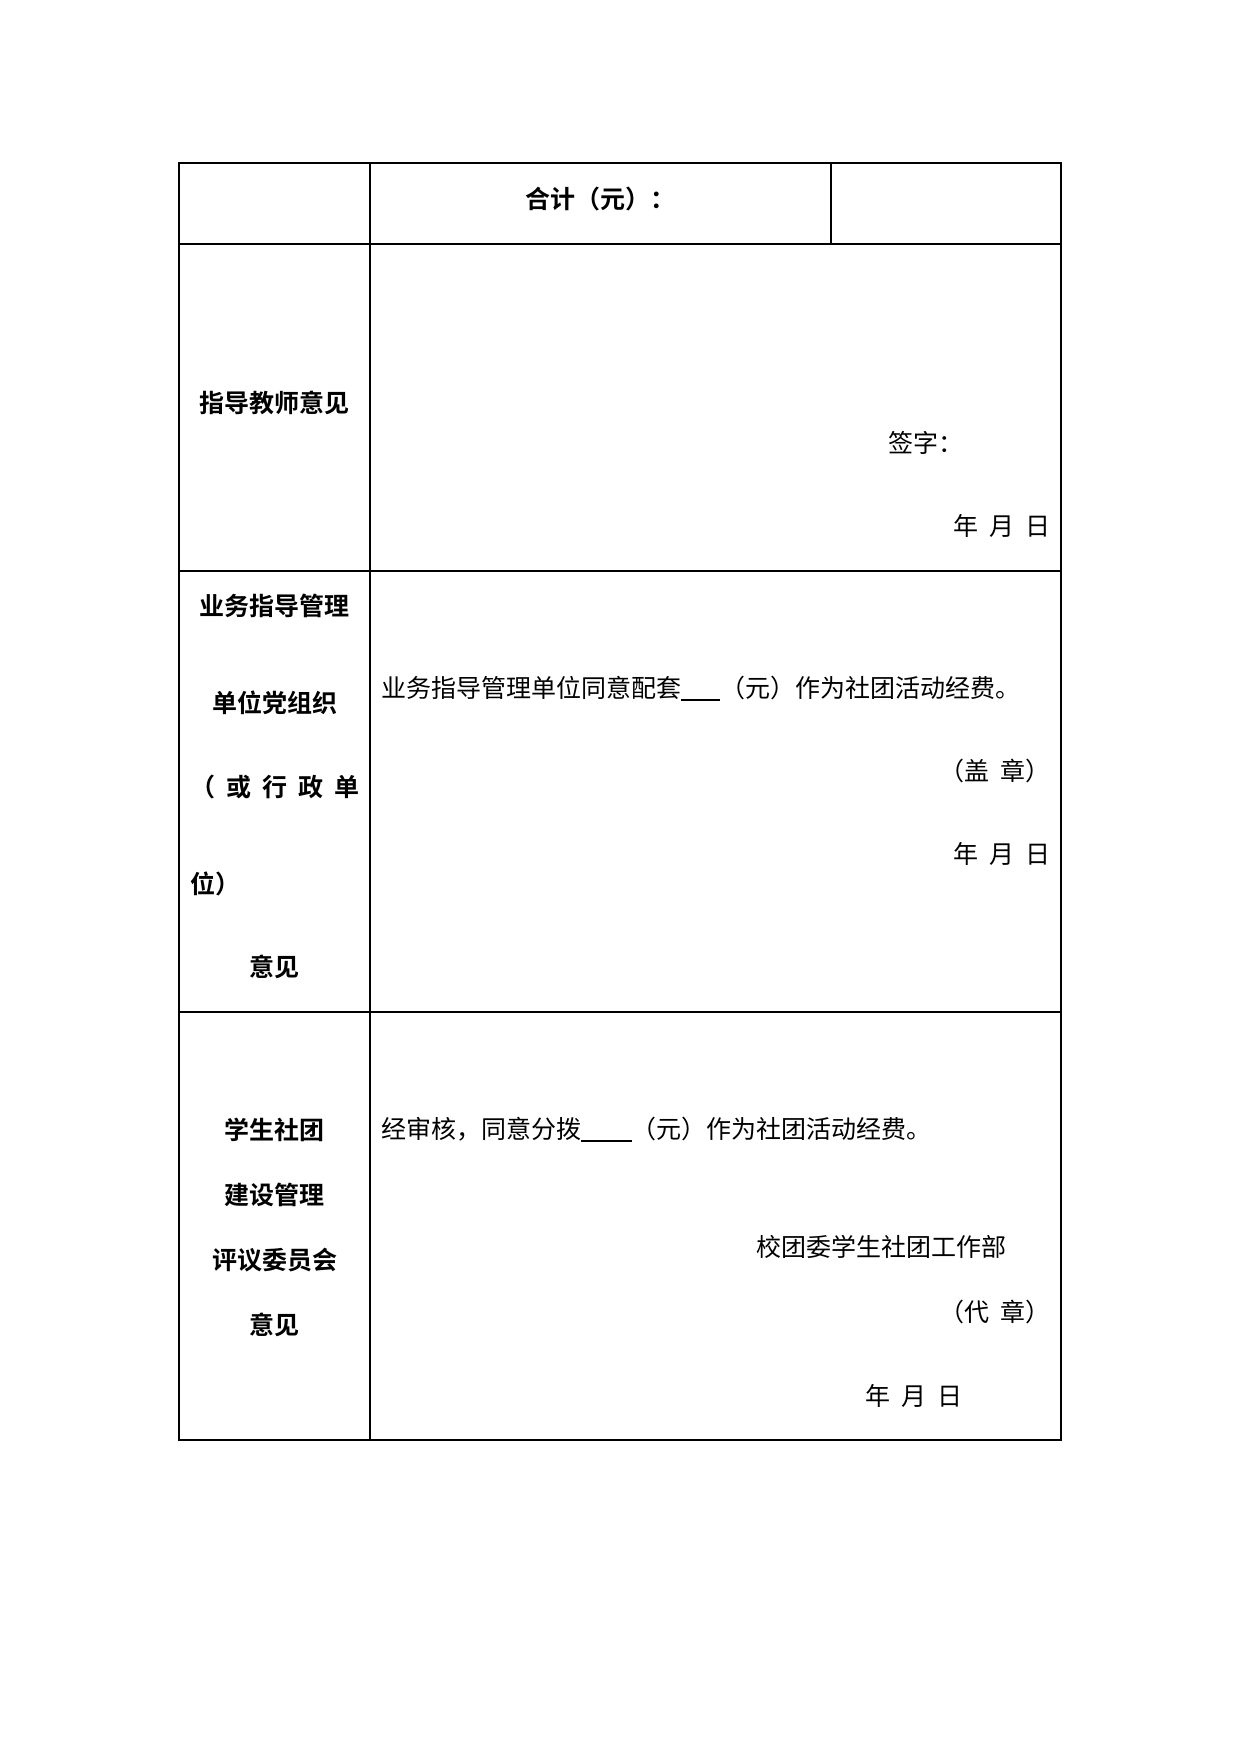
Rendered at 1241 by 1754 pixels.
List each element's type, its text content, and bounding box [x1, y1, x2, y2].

table_cell 业务指导管理单位同意配套 （元）作为社团活动经费。 （盖 章） 年 月 日 [371, 572, 1060, 1011]
table_cell 签字： 年 月 日 [371, 245, 1060, 570]
table_cell 经审核，同意分拨 （元）作为社团活动经费。 校团委学生社团工作部 （代 章） 年 月 日 [371, 1013, 1060, 1439]
table_cell [832, 164, 1060, 243]
table_cell 合计（元）： [371, 164, 830, 243]
table_cell 指导教师意见 [180, 245, 369, 570]
table_cell 学生社团 建设管理 评议委员会 意见 [180, 1013, 369, 1439]
table_cell 业务指导管理单位党组织 （或行政单位） 意见 [180, 572, 369, 1011]
